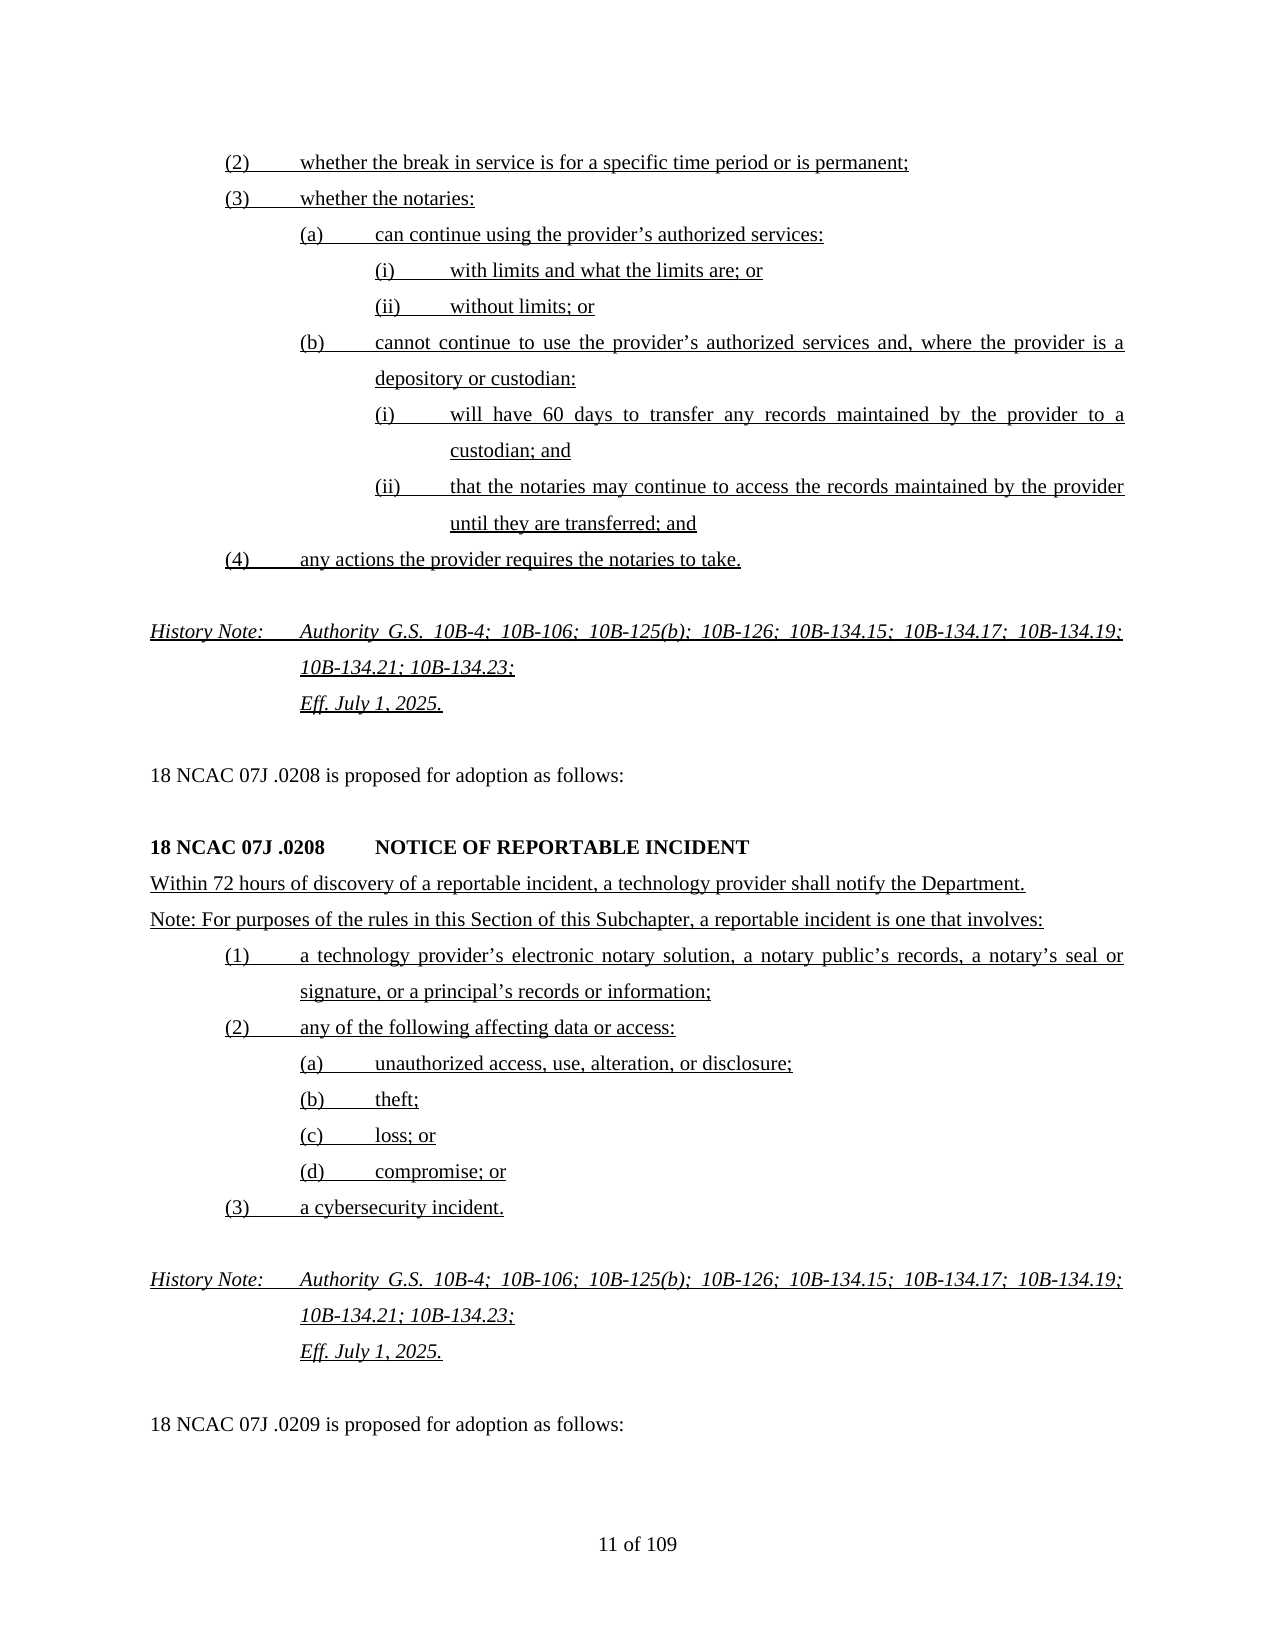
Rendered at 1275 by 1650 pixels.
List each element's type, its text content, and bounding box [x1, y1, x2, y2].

text Eff. July 1, 2025. [300, 1339, 1125, 1363]
text History Note: Authority G.S. 10B-4; 10B-106; 10B-125(b); 10B-126; 10B-134.15; 10B-134.17; 10B-134.19; 10B-134.21; 10B-134.23; [150, 1267, 1125, 1327]
text 18 NCAC 07J .0208 is proposed for adoption as follows: [150, 763, 1125, 787]
text 18 NCAC 07J .0209 is proposed for adoption as follows: [150, 1411, 1125, 1436]
text Note: For purposes of the rules in this Section of this Subchapter, a reportable incident is one that involves: [150, 907, 1125, 931]
text (d) compromise; or [300, 1159, 1125, 1183]
text 18 NCAC 07J .0208 NOTICE OF REPORTABLE INCIDENT [150, 835, 1125, 859]
text (1) a technology provider’s electronic notary solution, a notary public’s records, a notary’s seal or signature, or a principal’s records or information; [225, 943, 1125, 1003]
text (b) cannot continue to use the provider’s authorized services and, where the provider is a depository or custodian: [300, 330, 1125, 351]
text (a) unauthorized access, use, alteration, or disclosure; [300, 1051, 1125, 1075]
text (ii) without limits; or [375, 294, 1125, 318]
text Within 72 hours of discovery of a reportable incident, a technology provider shall notify the Department. [150, 871, 1125, 895]
text (3) whether the notaries: [225, 186, 1125, 210]
text (i) with limits and what the limits are; or [375, 258, 1125, 282]
text (2) any of the following affecting data or access: [225, 1015, 1125, 1039]
text (i) will have 60 days to transfer any records maintained by the provider to a custodian; and [375, 424, 1125, 462]
text History Note: Authority G.S. 10B-4; 10B-106; 10B-125(b); 10B-126; 10B-134.15; 10B-134.17; 10B-134.19; 10B-134.21; 10B-134.23; [150, 618, 1125, 679]
text (i) will have 60 days to transfer any records maintained by the provider to a custodian; and [375, 402, 1125, 423]
text (ii) that the notaries may continue to access the records maintained by the provider until they are transferred; and [375, 474, 1125, 495]
text (4) any actions the provider requires the notaries to take. [225, 546, 1125, 571]
text Eff. July 1, 2025. [300, 691, 1125, 715]
text (b) cannot continue to use the provider’s authorized services and, where the provider is a depository or custodian: [300, 352, 1125, 390]
text (a) can continue using the provider’s authorized services: [300, 222, 1125, 246]
text (ii) that the notaries may continue to access the records maintained by the provider until they are transferred; and [375, 496, 1125, 534]
text (c) loss; or [300, 1123, 1125, 1147]
text (3) a cybersecurity incident. [225, 1195, 1125, 1219]
text (b) theft; [300, 1087, 1125, 1111]
text (2) whether the break in service is for a specific time period or is permanent; [225, 150, 1125, 174]
